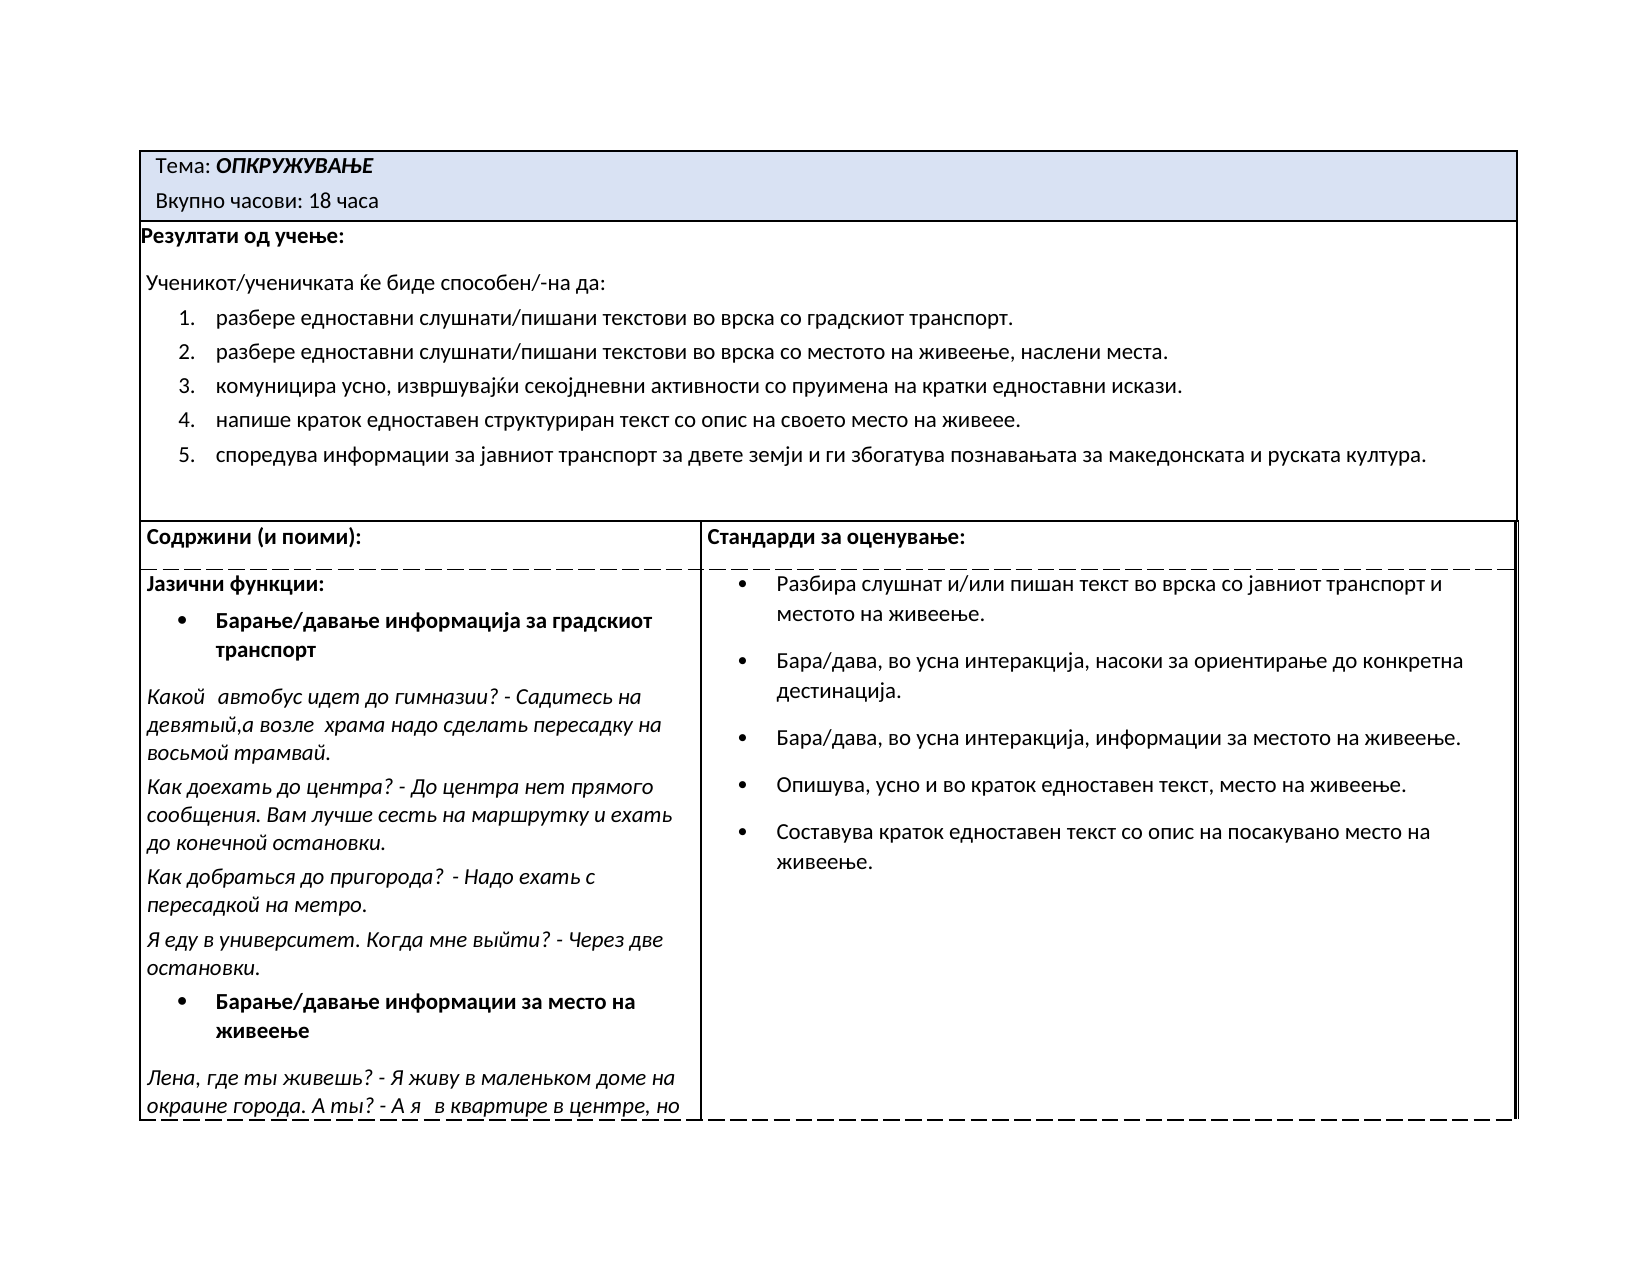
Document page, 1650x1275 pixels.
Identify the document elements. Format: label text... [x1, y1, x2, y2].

table_cell Содржини (и поими): [141, 522, 700, 569]
table_cell Резултати од учење: Ученикот/ученичката ќе биде способен/-на да: разбере едноставни слушнати/пишани текстови во врска со градскиот транспорт. разбере едноставни слушнати/пишани текстови во врска со местото на живеење, наслени места. комуницира усно, извршувајќи секојдневни активности со пруимена на кратки едноставни искази. напише краток едноставен структуриран текст со опис на своето место на живеее. споредува информации за јавниот транспорт за двете земји и ги збогатува познавањата за македонската и руската култура. [141, 222, 1516, 520]
table_cell Стандарди за оценување: [702, 522, 1514, 569]
table_header Teмa: ОПКРУЖУВАЊЕ Вкупно часови: 18 часа [141, 152, 1516, 220]
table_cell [141, 569, 700, 1119]
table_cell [702, 569, 1514, 1119]
